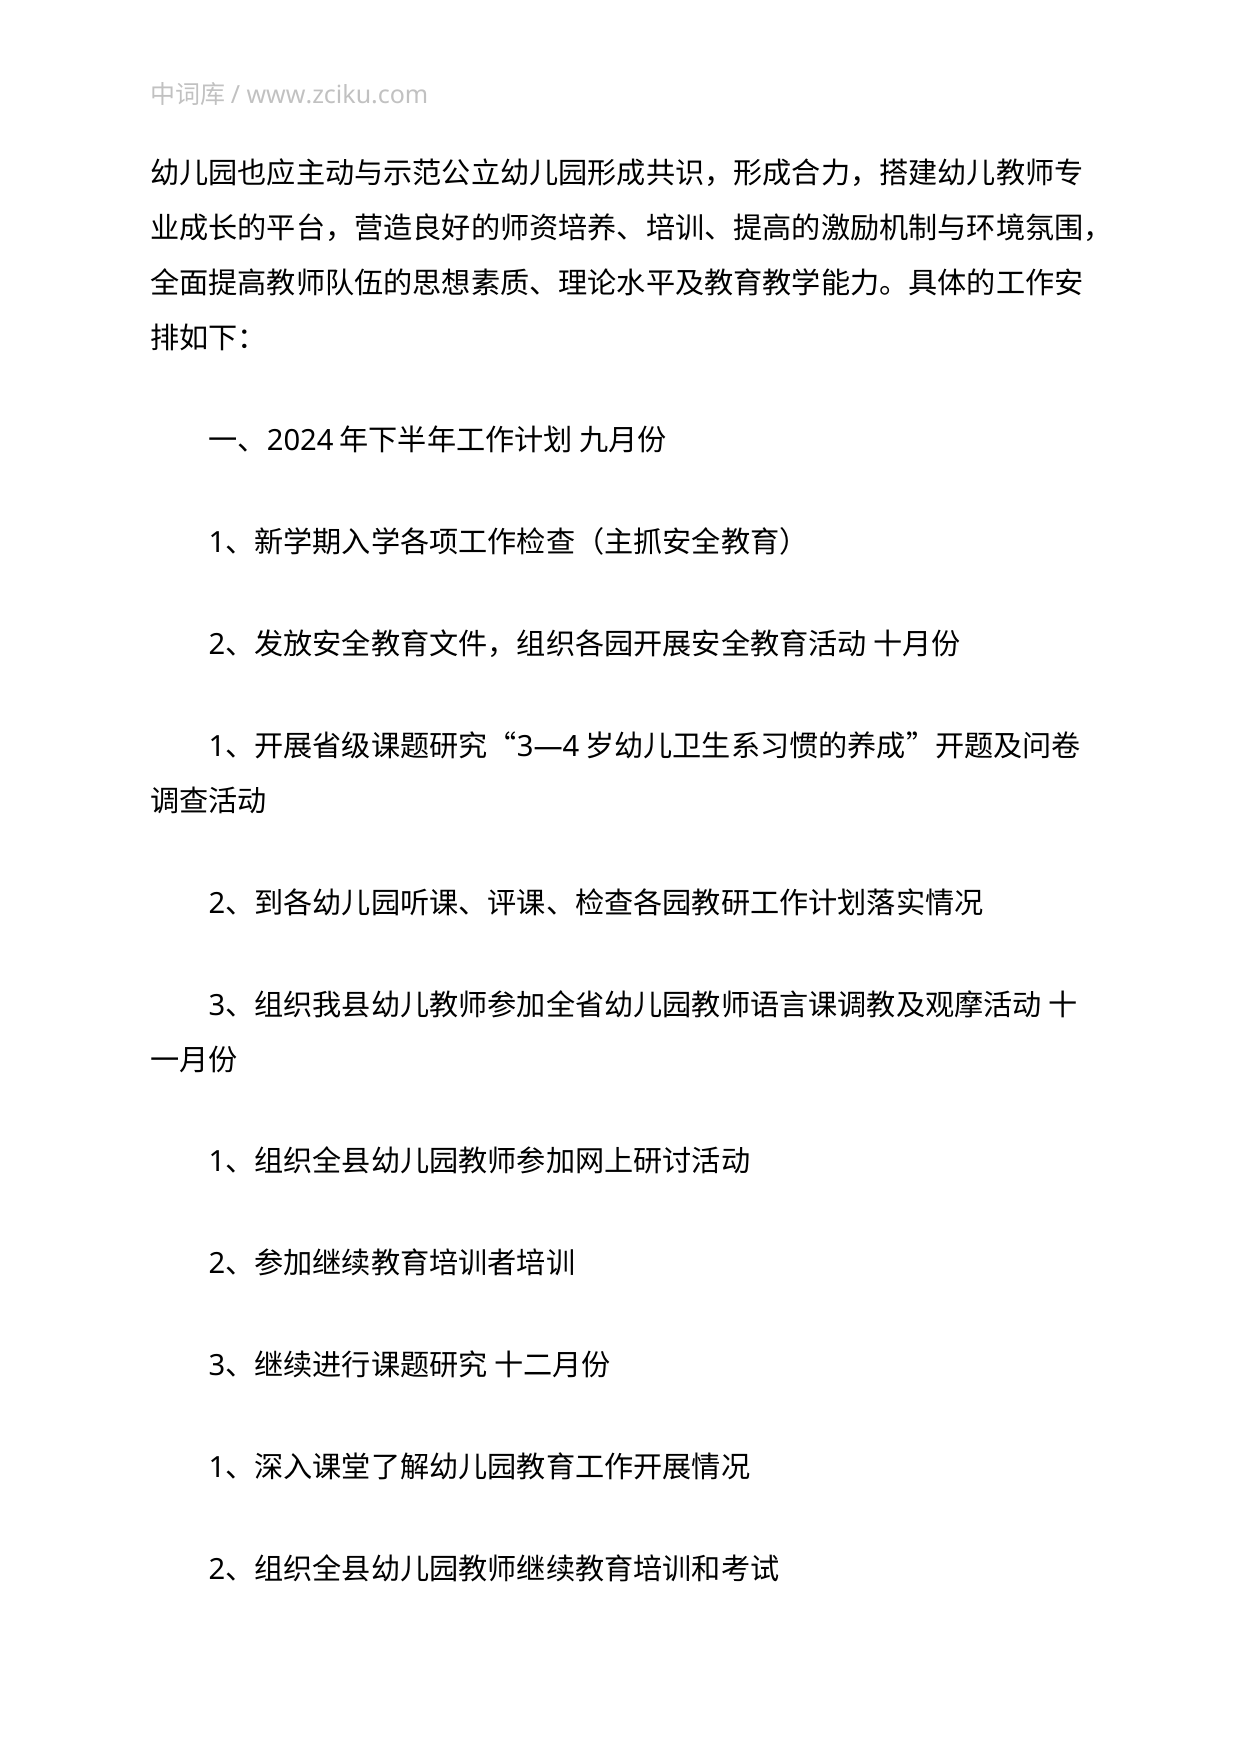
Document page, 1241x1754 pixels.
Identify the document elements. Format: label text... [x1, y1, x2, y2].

text 3、继续进行课题研究 十二月份 [150, 1342, 1090, 1384]
text 3、组织我县幼儿教师参加全省幼儿园教师语言课调教及观摩活动 十一月份 [150, 981, 1090, 1078]
text 一、2024年下半年工作计划 九月份 [150, 416, 1090, 459]
text 2、发放安全教育文件，组织各园开展安全教育活动 十月份 [150, 620, 1090, 663]
text 2、参加继续教育培训者培训 [150, 1240, 1090, 1282]
text 1、深入课堂了解幼儿园教育工作开展情况 [150, 1444, 1090, 1486]
text 1、新学期入学各项工作检查（主抓安全教育） [150, 518, 1090, 561]
text 2、到各幼儿园听课、评课、检查各园教研工作计划落实情况 [150, 879, 1090, 922]
text 1、开展省级课题研究“3—4岁幼儿卫生系习惯的养成”开题及问卷调查活动 [150, 722, 1090, 820]
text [150, 150, 1090, 357]
text 1、组织全县幼儿园教师参加网上研讨活动 [150, 1138, 1090, 1180]
text 2、组织全县幼儿园教师继续教育培训和考试 [150, 1546, 1090, 1588]
